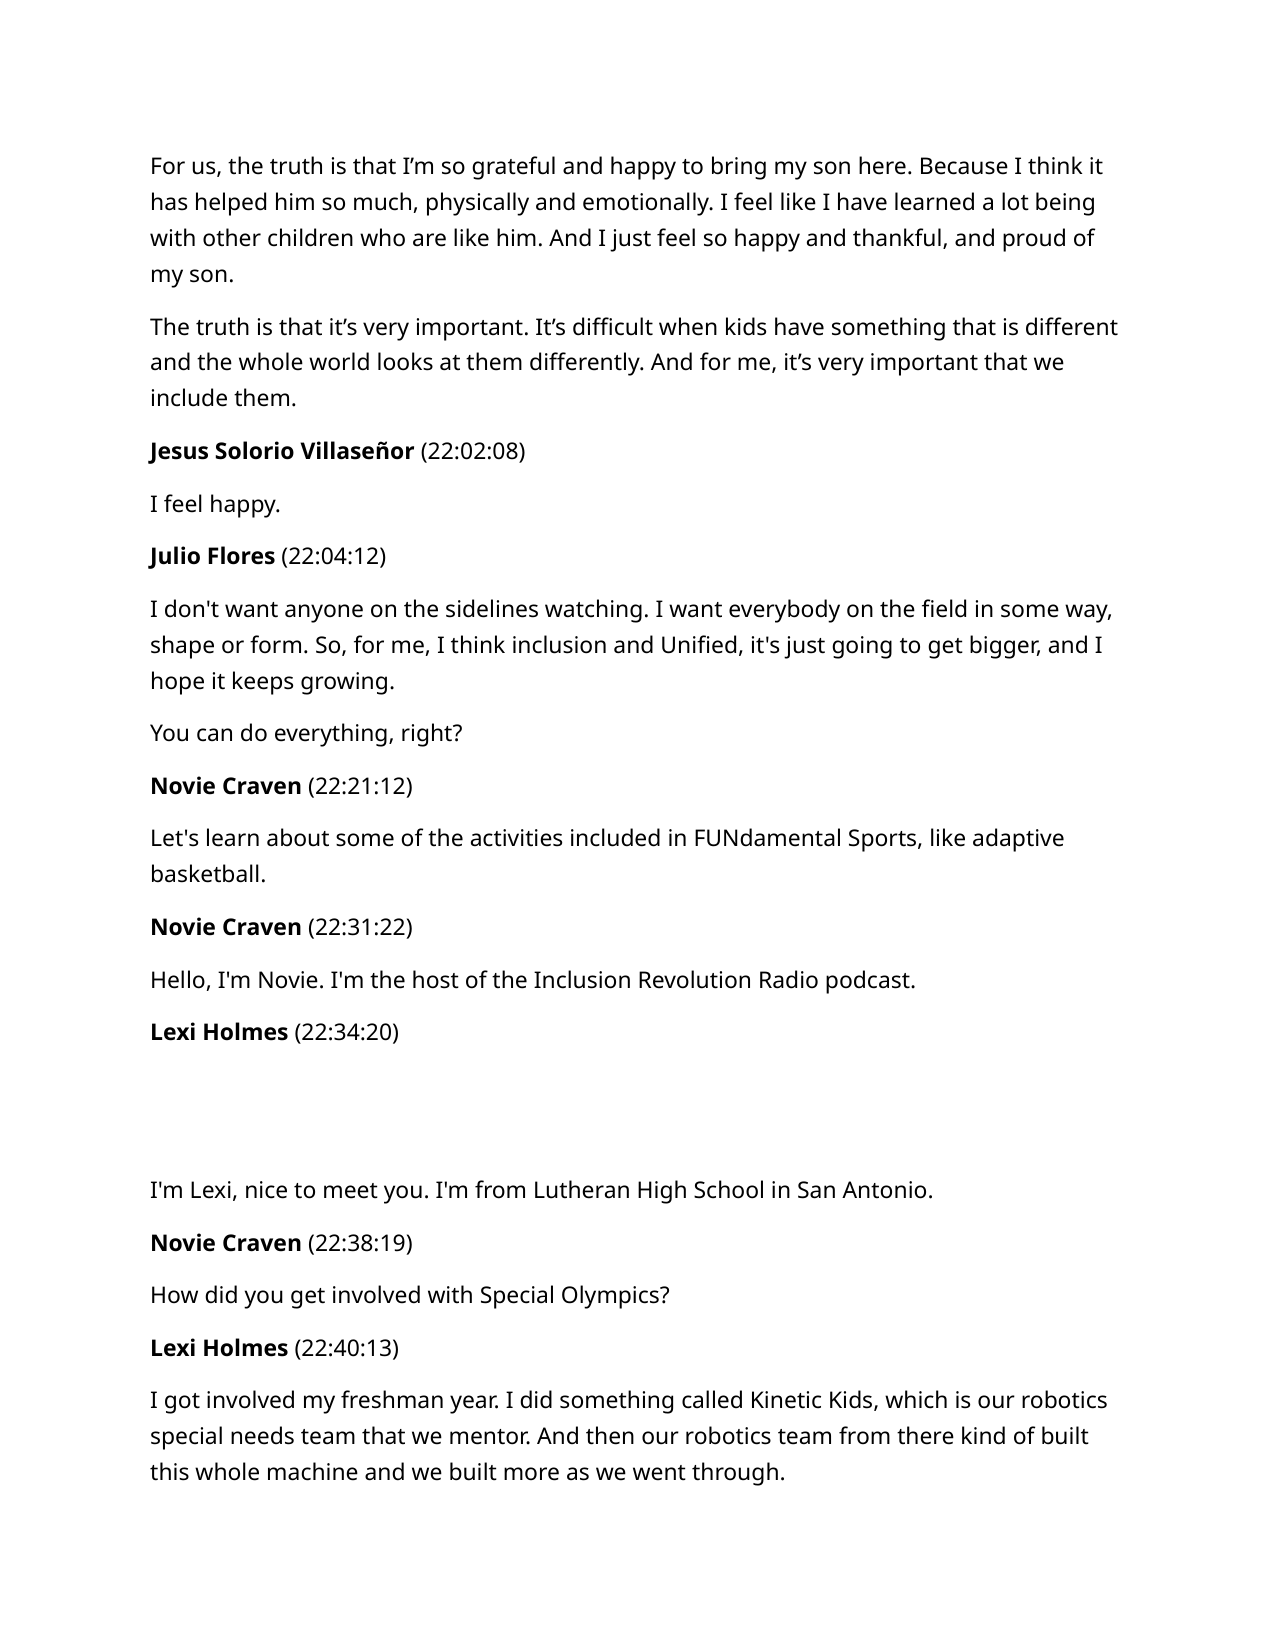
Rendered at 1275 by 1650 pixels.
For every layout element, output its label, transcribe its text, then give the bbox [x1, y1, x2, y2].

text Novie Craven (22:21:12) [150, 770, 1125, 801]
text I don't want anyone on the sidelines watching. I want everybody on the field in some way, shape or form. So, for me, I think inclusion and Unified, it's just going to get bigger, and I hope it keeps growing. [150, 593, 1125, 696]
text Lexi Holmes (22:40:13) [150, 1332, 1125, 1363]
text Hello, I'm Novie. I'm the host of the Inclusion Revolution Radio podcast. [150, 963, 1125, 995]
text I feel happy. [150, 487, 1125, 519]
text Let's learn about some of the activities included in FUNdamental Sports, like adaptive basketball. [150, 822, 1125, 889]
text The truth is that it’s very important. It’s difficult when kids have something that is different and the whole world looks at them differently. And for me, it’s very important that we include them. [150, 310, 1125, 413]
text Novie Craven (22:31:22) [150, 911, 1125, 942]
text Julio Flores (22:04:12) [150, 540, 1125, 571]
text I'm Lexi, nice to meet you. I'm from Lutheran High School in San Antonio. [150, 1174, 1125, 1205]
text Lexi Holmes (22:34:20) [150, 1016, 1125, 1047]
text Jesus Solorio Villaseñor (22:02:08) [150, 435, 1125, 466]
text I got involved my freshman year. I did something called Kinetic Kids, which is our robotics special needs team that we mentor. And then our robotics team from there kind of built this whole machine and we built more as we went through. [150, 1384, 1125, 1487]
text How did you get involved with Special Olympics? [150, 1279, 1125, 1310]
text Novie Craven (22:38:19) [150, 1227, 1125, 1258]
text For us, the truth is that I’m so grateful and happy to bring my son here. Because I think it has helped him so much, physically and emotionally. I feel like I have learned a lot being with other children who are like him. And I just feel so happy and thankful, and proud of my son. [150, 150, 1125, 289]
text You can do everything, right? [150, 717, 1125, 748]
